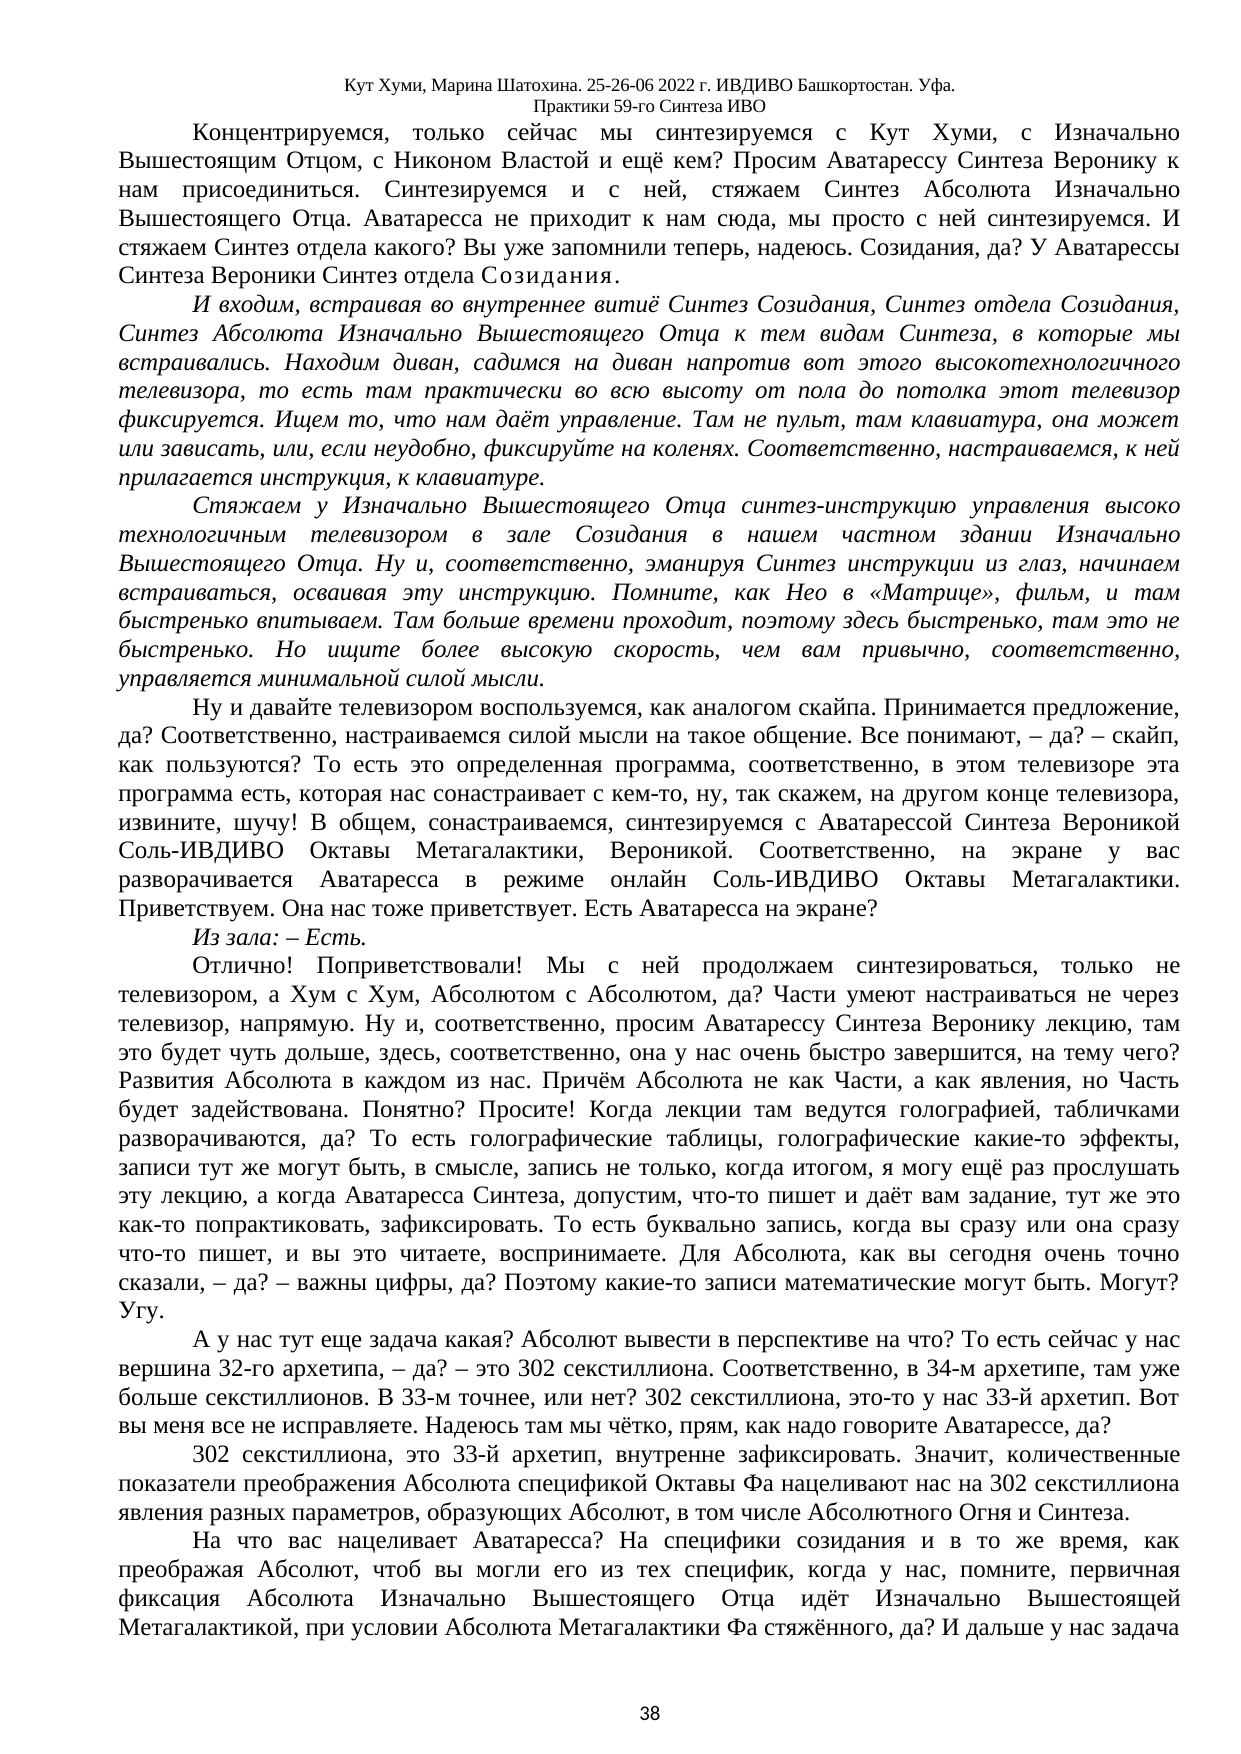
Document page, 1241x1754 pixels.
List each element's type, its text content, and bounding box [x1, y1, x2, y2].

text Стяжаем у Изначально Вышестоящего Отца синтез-инструкцию управления высоко технологичным телевизором в зале Созидания в нашем частном здании Изначально Вышестоящего Отца. Ну и, соответственно, эманируя Синтез инструкции из глаз, начинаем встраиваться, осваивая эту инструкцию. Помните, как Нео в «Матрице», фильм, и там быстренько впитываем. Там больше времени проходит, поэтому здесь быстренько, там это не быстренько. Но ищите более высокую скорость, чем вам привычно, соответственно, управляется минимальной силой мысли. [118, 491, 1181, 692]
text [118, 1526, 1181, 1641]
text Из зала: – Есть. [118, 922, 1181, 951]
text 302 секстиллиона, это 33-й архетип, внутренне зафиксировать. Значит, количественные показатели преображения Абсолюта спецификой Октавы Фа нацеливают нас на 302 секстиллиона явления разных параметров, образующих Абсолют, в том числе Абсолютного Огня и Синтеза. [118, 1439, 1181, 1526]
text А у нас тут еще задача какая? Абсолют вывести в перспективе на что? То есть сейчас у нас вершина 32-го архетипа, – да? – это 302 секстиллиона. Соответственно, в 34-м архетипе, там уже больше секстиллионов. В 33-м точнее, или нет? 302 секстиллиона, это-то у нас 33-й архетип. Вот вы меня все не исправляете. Надеюсь там мы чётко, прям, как надо говорите Аватарессе, да? [118, 1324, 1181, 1439]
text Концентрируемся, только сейчас мы синтезируемся с Кут Хуми, с Изначально Вышестоящим Отцом, с Никоном Властой и ещё кем? Просим Аватарессу Синтеза Веронику к нам присоединиться. Синтезируемся и с ней, стяжаем Синтез Абсолюта Изначально Вышестоящего Отца. Аватаресса не приходит к нам сюда, мы просто с ней синтезируемся. И стяжаем Синтез отдела какого? Вы уже запомнили теперь, надеюсь. Созидания, да? У Аватарессы Синтеза Вероники Синтез отдела Созидания. [118, 117, 1181, 289]
text И входим, встраивая во внутреннее витиё Синтез Созидания, Синтез отдела Созидания, Синтез Абсолюта Изначально Вышестоящего Отца к тем видам Синтеза, в которые мы встраивались. Находим диван, садимся на диван напротив вот этого высокотехнологичного телевизора, то есть там практически во всю высоту от пола до потолка этот телевизор фиксируется. Ищем то, что нам даёт управление. Там не пульт, там клавиатура, она может или зависать, или, если неудобно, фиксируйте на коленях. Соответственно, настраиваемся, к ней прилагается инструкция, к клавиатуре. [118, 289, 1181, 491]
text Отлично! Поприветствовали! Мы с ней продолжаем синтезироваться, только не телевизором, а Хум с Хум, Абсолютом с Абсолютом, да? Части умеют настраиваться не через телевизор, напрямую. Ну и, соответственно, просим Аватарессу Синтеза Веронику лекцию, там это будет чуть дольше, здесь, соответственно, она у нас очень быстро завершится, на тему чего? Развития Абсолюта в каждом из нас. Причём Абсолюта не как Части, а как явления, но Часть будет задействована. Понятно? Просите! Когда лекции там ведутся голографией, табличками разворачиваются, да? То есть голографические таблицы, голографические какие-то эффекты, записи тут же могут быть, в смысле, запись не только, когда итогом, я могу ещё раз прослушать эту лекцию, а когда Аватаресса Синтеза, допустим, что-то пишет и даёт вам задание, тут же это как-то попрактиковать, зафиксировать. То есть буквально запись, когда вы сразу или она сразу что-то пишет, и вы это читаете, воспринимаете. Для Абсолюта, как вы сегодня очень точно сказали, – да? – важны цифры, да? Поэтому какие-то записи математические могут быть. Могут? Угу. [118, 951, 1181, 1324]
text Ну и давайте телевизором воспользуемся, как аналогом скайпа. Принимается предложение, да? Соответственно, настраиваемся силой мысли на такое общение. Все понимают, – да? – скайп, как пользуются? То есть это определенная программа, соответственно, в этом телевизоре эта программа есть, которая нас сонастраивает с кем-то, ну, так скажем, на другом конце телевизора, извините, шучу! В общем, сонастраиваемся, синтезируемся с Аватарессой Синтеза Вероникой Соль-ИВДИВО Октавы Метагалактики, Вероникой. Соответственно, на экране у вас разворачивается Аватаресса в режиме онлайн Соль-ИВДИВО Октавы Метагалактики. Приветствуем. Она нас тоже приветствует. Есть Аватаресса на экране? [118, 692, 1181, 922]
